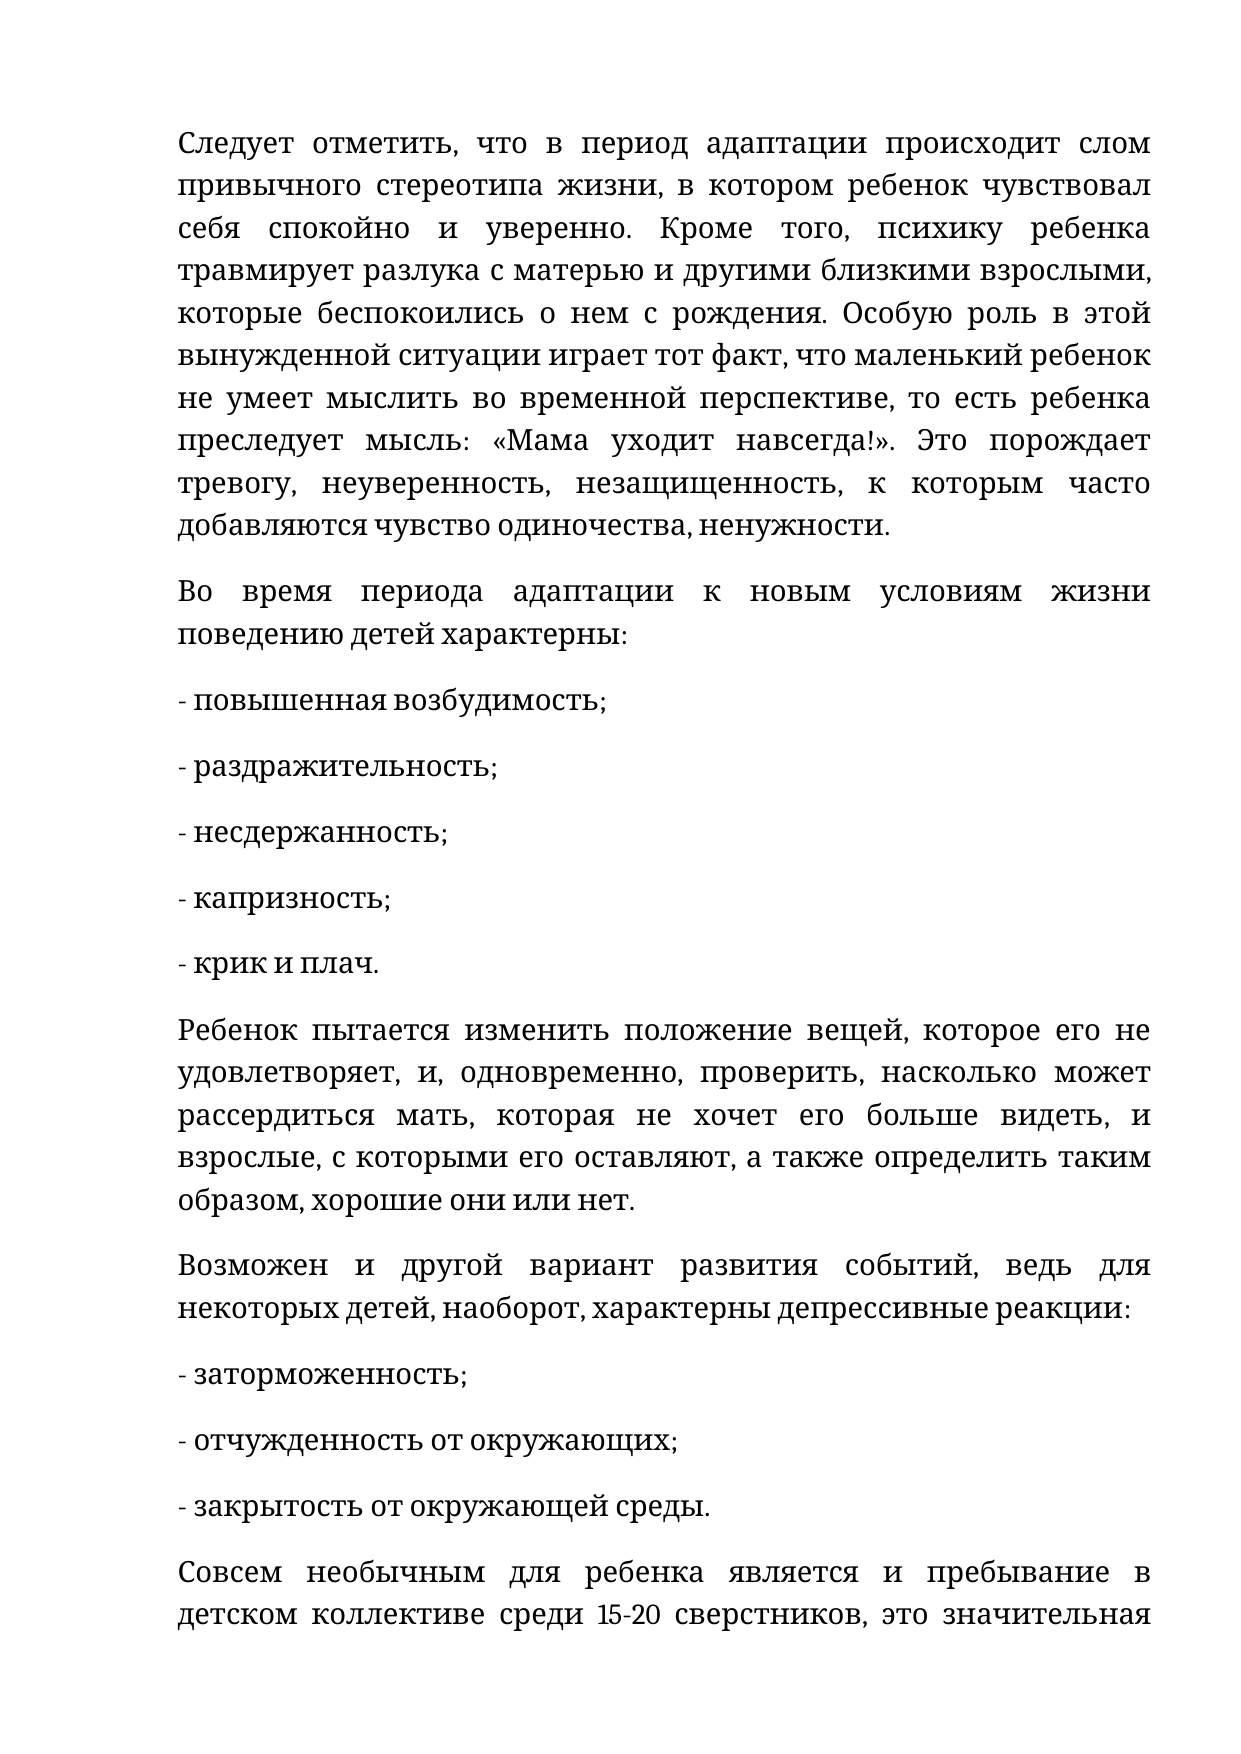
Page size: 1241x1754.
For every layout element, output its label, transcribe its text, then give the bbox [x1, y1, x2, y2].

text - закрытость от окружающей среды. [177, 1481, 1152, 1523]
text Во время периода адаптации к новым условиям жизни поведению детей характерны: [177, 567, 1152, 652]
text - капризность; [177, 873, 1152, 915]
text - повышенная возбудимость; [177, 675, 1152, 717]
text Ребенок пытается изменить положение вещей, которое его не удовлетворяет, и, одновременно, проверить, насколько может рассердиться мать, которая не хочет его больше видеть, и взрослые, с которыми его оставляют, а также определить таким образом, хорошие они или нет. [177, 1005, 1152, 1217]
text - несдержанность; [177, 807, 1152, 849]
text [177, 1547, 1152, 1632]
text Следует отметить, что в период адаптации происходит слом привычного стереотипа жизни, в котором ребенок чувствовал себя спокойно и уверенно. Кроме того, психику ребенка травмирует разлука с матерью и другими близкими взрослыми, которые беспокоились о нем с рождения. Особую роль в этой вынужденной ситуации играет тот факт, что маленький ребенок не умеет мыслить во временной перспективе, то есть ребенка преследует мысль: «Мама уходит навсегда!». Это порождает тревогу, неуверенность, незащищенность, к которым часто добавляются чувство одиночества, ненужности. [177, 118, 1152, 543]
text - заторможенность; [177, 1349, 1152, 1392]
text - отчужденность от окружающих; [177, 1415, 1152, 1457]
text Возможен и другой вариант развития событий, ведь для некоторых детей, наоборот, характерны депрессивные реакции: [177, 1241, 1152, 1326]
text - крик и плач. [177, 939, 1152, 981]
text - раздражительность; [177, 741, 1152, 783]
